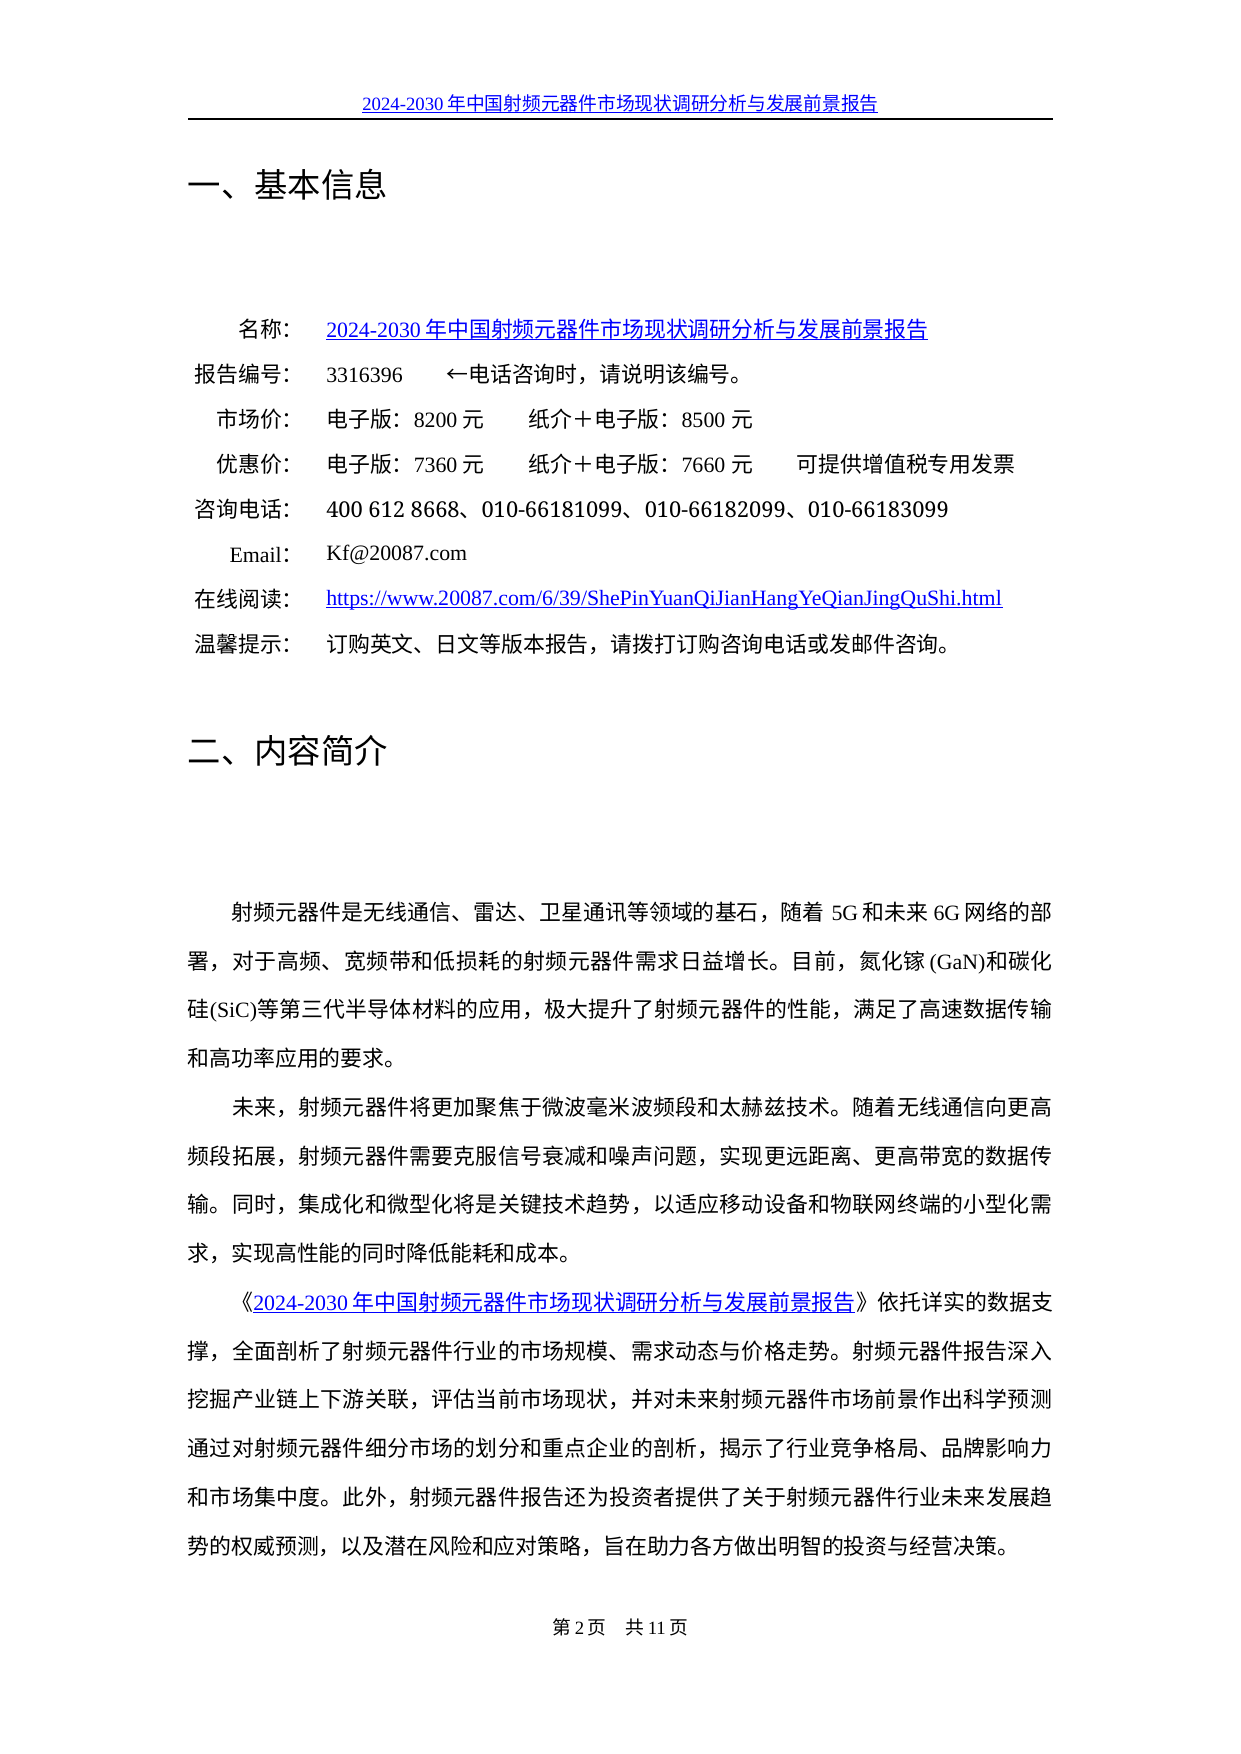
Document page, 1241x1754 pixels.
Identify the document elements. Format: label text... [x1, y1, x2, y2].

table_cell Kf@20087.com [315, 537, 1073, 582]
table_header 2024-2030年中国射频元器件市场现状调研分析与发展前景报告 [315, 312, 1073, 357]
table_cell 电子版：8200 元 纸介＋电子版：8500 元 [315, 402, 1073, 447]
table_cell [315, 582, 1073, 627]
table_cell 报告编号： [167, 357, 315, 402]
table_cell 优惠价： [167, 447, 315, 492]
table_cell 3316396 ←电话咨询时，请说明该编号。 [315, 357, 1073, 402]
table_cell 咨询电话： [167, 492, 315, 537]
table_cell 电子版：7360 元 纸介＋电子版：7660 元 可提供增值税专用发票 [315, 447, 1073, 492]
title 一、基本信息 [187, 150, 1053, 215]
table_cell 在线阅读： [167, 582, 315, 627]
table_cell 温馨提示： [167, 627, 315, 672]
title 二、内容简介 [187, 717, 1053, 782]
table_cell 400 612 8668、010-66181099、010-66182099、010-66183099 [315, 492, 1073, 537]
table_cell 订购英文、日文等版本报告，请拨打订购咨询电话或发邮件咨询。 [315, 627, 1073, 672]
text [187, 894, 1053, 1561]
table_cell Email： [167, 537, 315, 582]
table_header 名称： [167, 312, 315, 357]
table_cell 市场价： [167, 402, 315, 447]
